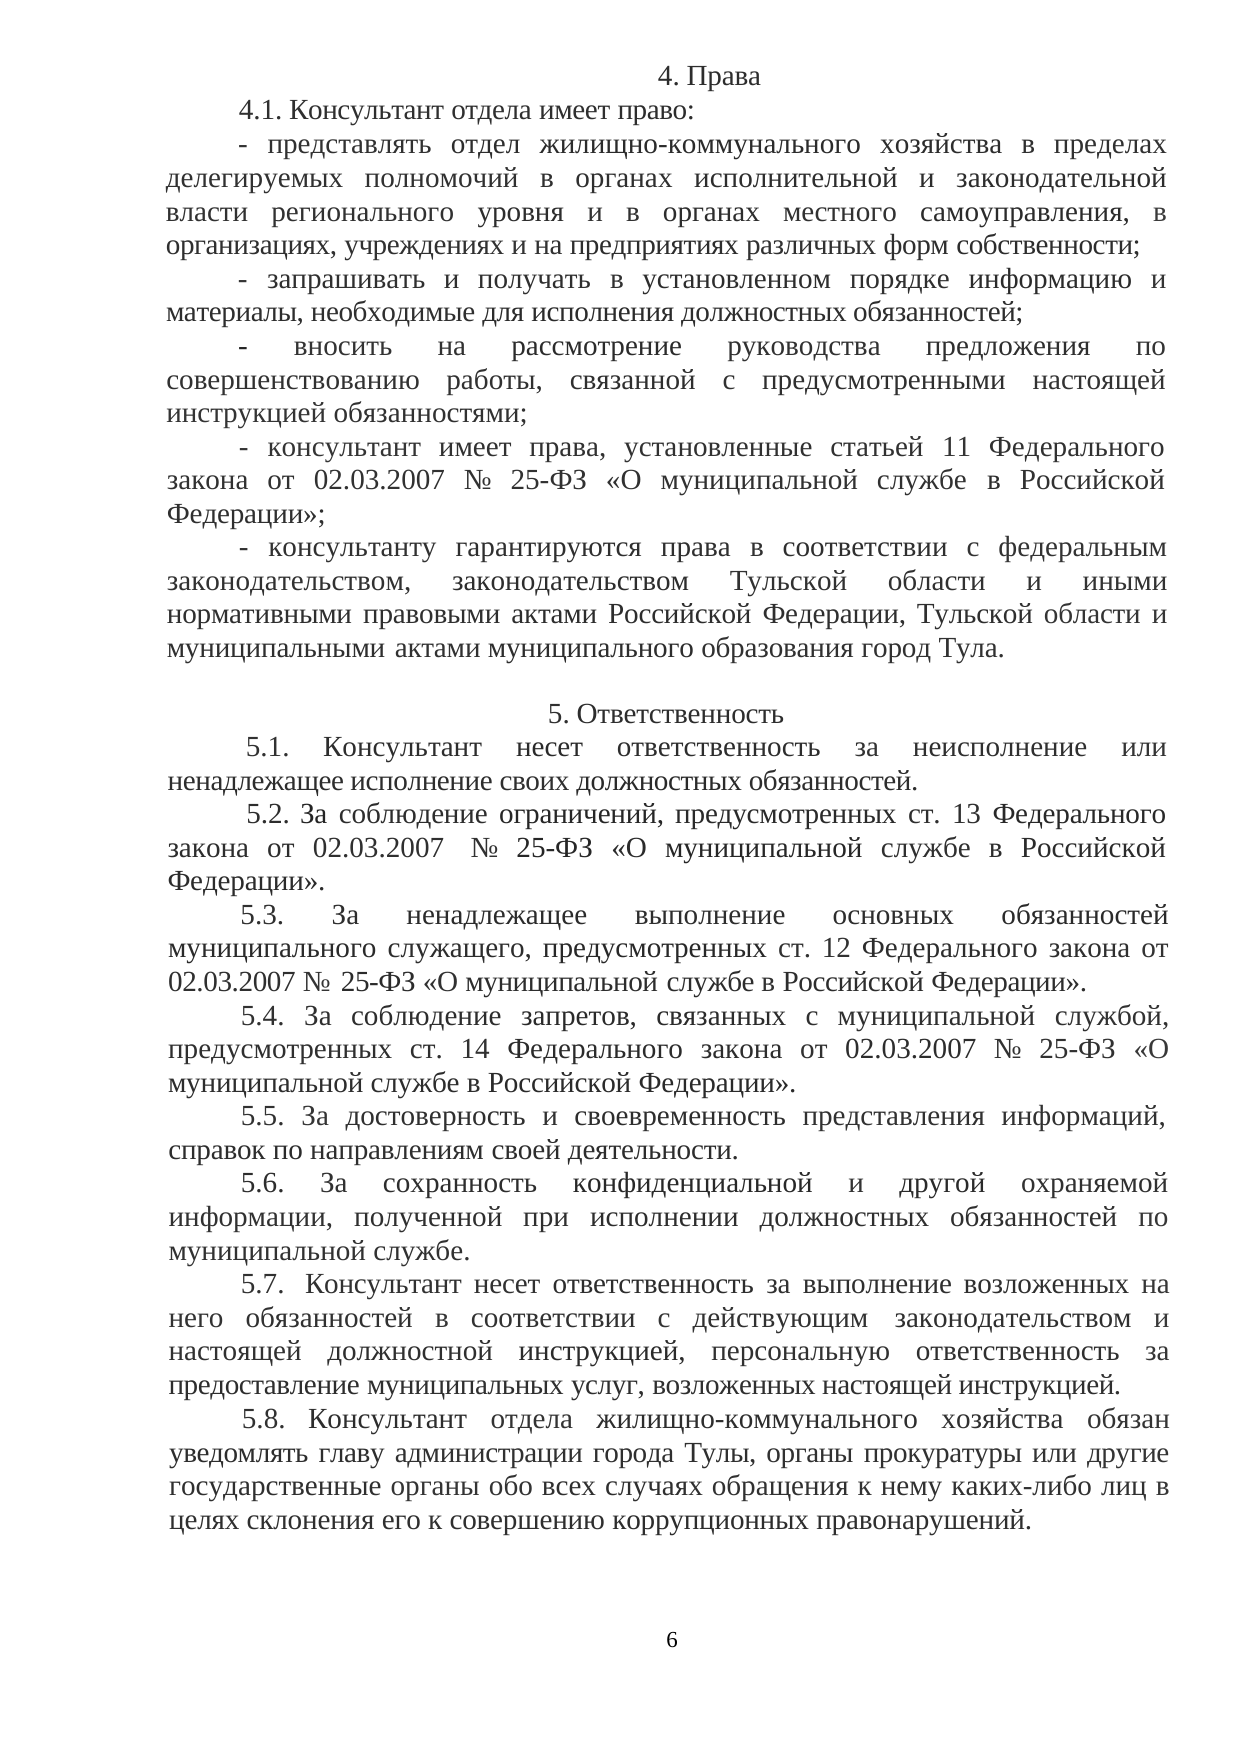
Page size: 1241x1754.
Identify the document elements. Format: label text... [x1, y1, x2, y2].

list запрашивать и получать в установленном порядке информацию и материалы, необходимые для исполнения должностных обязанностей; [166, 261, 1166, 328]
list консультант имеет права, установленные статьей 11 Федерального закона от 02.03.2007 № 25-ФЗ «О муниципальной службе в Российской Федерации»; [167, 429, 1165, 529]
list Ответственность [548, 696, 1196, 729]
list вносить на рассмотрение руководства предложения по совершенствованию работы, связанной с предусмотренными настоящей инструкцией обязанностями; [166, 328, 1166, 429]
list Права [658, 58, 1196, 92]
list Консультант отдела жилищно-коммунального хозяйства обязан уведомлять главу администрации города Тулы, органы прокуратуры или другие государственные органы обо всех случаях обращения к нему каких-либо лиц в целях склонения его к совершению коррупционных правонарушений. [169, 1401, 1170, 1536]
list За сохранность конфиденциальной и другой охраняемой информации, полученной при исполнении должностных обязанностей по муниципальной службе. [168, 1166, 1168, 1266]
list Консультант несет ответственность за неисполнение или ненадлежащее исполнение своих должностных обязанностей. [167, 729, 1167, 796]
list За ненадлежащее выполнение основных обязанностей муниципального служащего, предусмотренных ст. 12 Федерального закона от 02.03.2007 № 25-ФЗ «О муниципальной службе в Российской Федерации». [168, 897, 1168, 998]
list представлять отдел жилищно-коммунального хозяйства в пределах делегируемых полномочий в органах исполнительной и законодательной власти регионального уровня и в органах местного самоуправления, в организациях, учреждениях и на предприятиях различных форм собственности; [166, 127, 1167, 261]
list За соблюдение запретов, связанных с муниципальной службой, предусмотренных ст. 14 Федерального закона от 02.03.2007 № 25-ФЗ «О муниципальной службе в Российской Федерации». [168, 998, 1169, 1098]
list Консультант отдела имеет право: [238, 92, 1196, 126]
list За соблюдение ограничений, предусмотренных ст. 13 Федерального закона от 02.03.2007 № 25-ФЗ «О муниципальной службе в Российской Федерации». [167, 796, 1166, 897]
list Консультант несет ответственность за выполнение возложенных на него обязанностей в соответствии с действующим законодательством и настоящей должностной инструкцией, персональную ответственность за предоставление муниципальных услуг, возложенных настоящей инструкцией. [168, 1266, 1169, 1401]
list консультанту гарантируются права в соответствии с федеральным законодательством, законодательством Тульской области и иными нормативными правовыми актами Российской Федерации, Тульской области и муниципальными актами муниципального образования город Тула. [167, 529, 1167, 664]
list За достоверность и своевременность представления информаций, справок по направлениям своей деятельности. [168, 1098, 1166, 1165]
